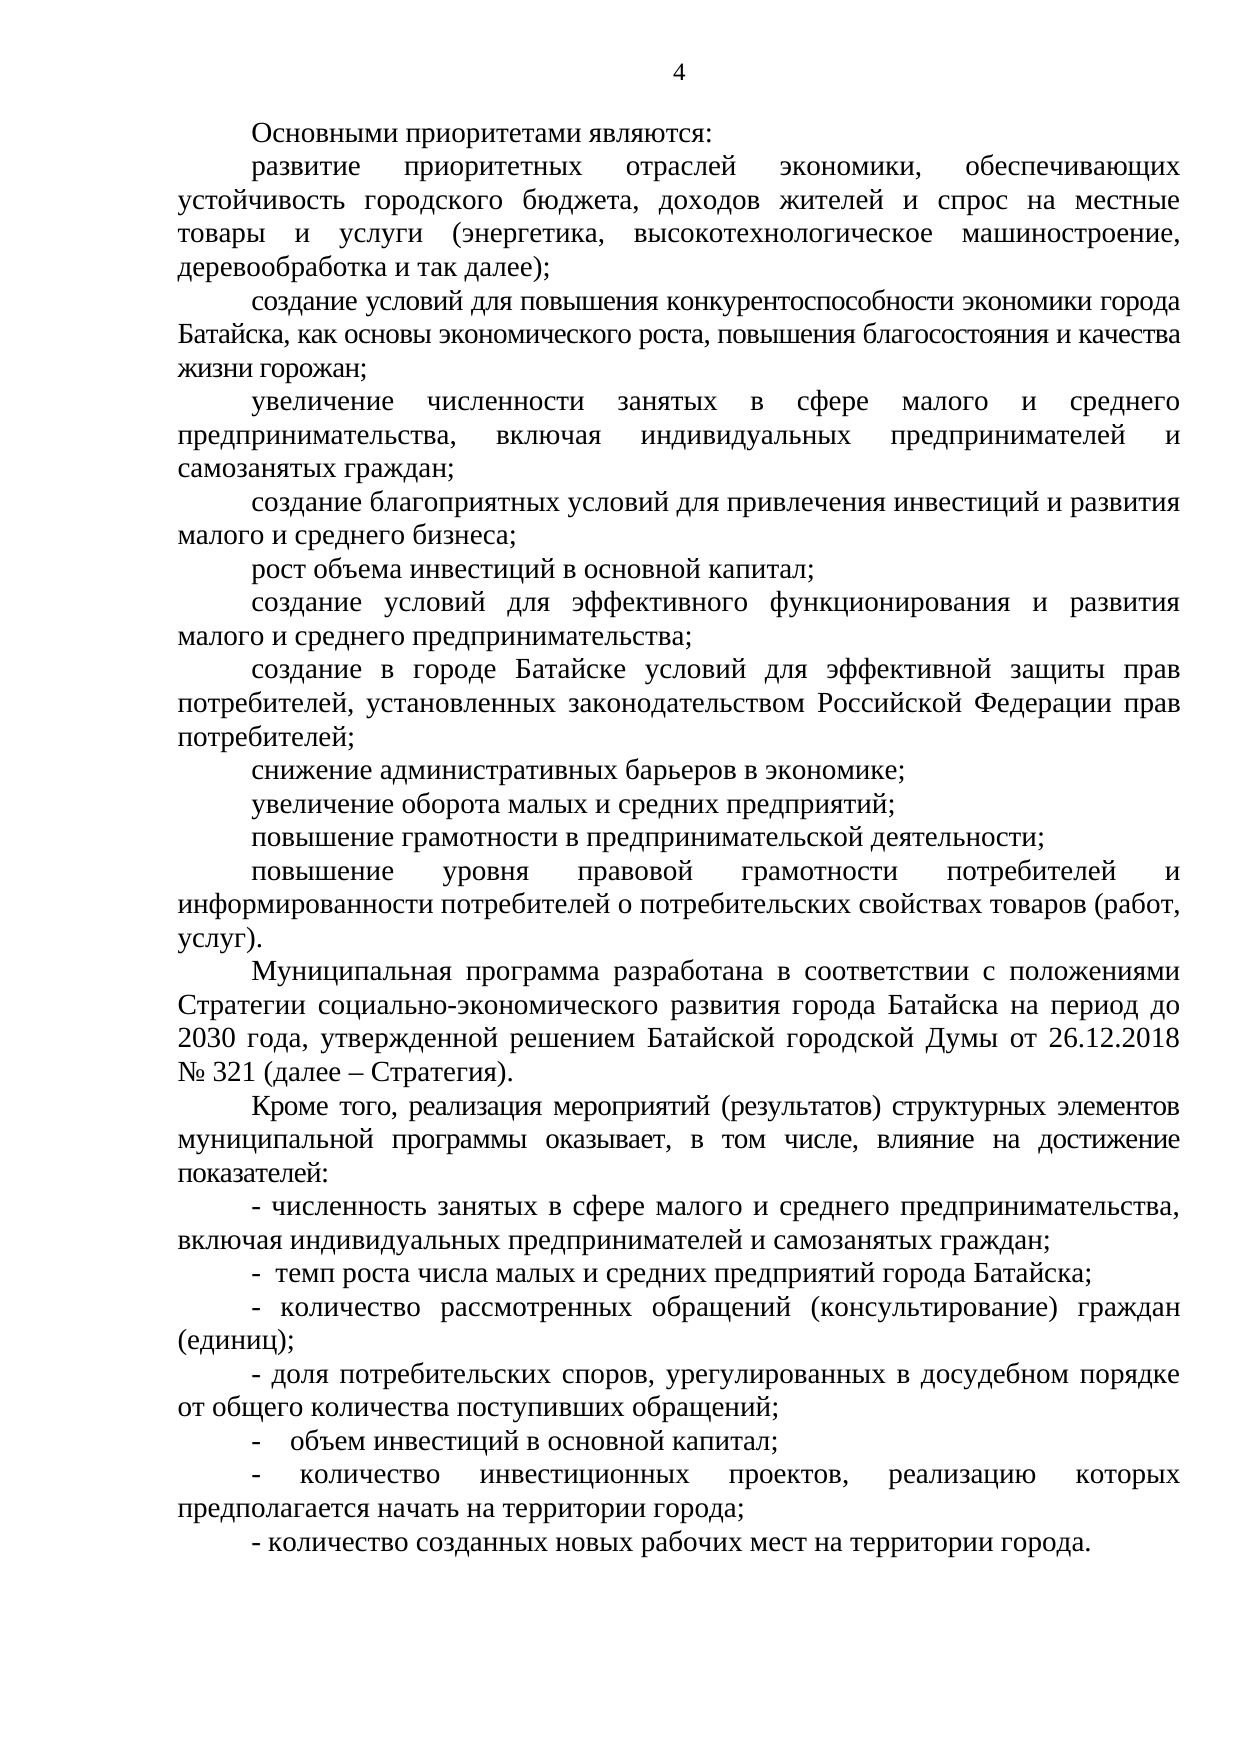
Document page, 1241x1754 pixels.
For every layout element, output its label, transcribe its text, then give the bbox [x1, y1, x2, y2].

text развитие приоритетных отраслей экономики, обеспечивающих устойчивость городского бюджета, доходов жителей и спрос на местные товары и услуги (энергетика, высокотехнологическое машиностроение, деревообработка и так далее); [177, 148, 1181, 283]
text - доля потребительских споров, урегулированных в досудебном порядке от общего количества поступивших обращений; [177, 1356, 1181, 1423]
text - количество созданных новых рабочих мест на территории города. [177, 1524, 1181, 1557]
text повышение грамотности в предпринимательской деятельности; [177, 819, 1181, 853]
text создание условий для эффективного функционирования и развития малого и среднего предпринимательства; [177, 584, 1181, 652]
text рост объема инвестиций в основной капитал; [177, 551, 1181, 584]
text снижение административных барьеров в экономике; [177, 752, 1181, 786]
text - численность занятых в сфере малого и среднего предпринимательства, включая индивидуальных предпринимателей и самозанятых граждан; [177, 1188, 1181, 1255]
text - темп роста числа малых и средних предприятий города Батайска; [177, 1255, 1181, 1289]
text увеличение численности занятых в сфере малого и среднего предпринимательства, включая индивидуальных предпринимателей и самозанятых граждан; [177, 383, 1181, 484]
text создание благоприятных условий для привлечения инвестиций и развития малого и среднего бизнеса; [177, 484, 1181, 551]
text - количество рассмотренных обращений (консультирование) граждан (единиц); [177, 1289, 1181, 1356]
text увеличение оборота малых и средних предприятий; [177, 786, 1181, 819]
text Основными приоритетами являются: [177, 115, 1181, 148]
text - объем инвестиций в основной капитал; [177, 1423, 1181, 1457]
text повышение уровня правовой грамотности потребителей и информированности потребителей о потребительских свойствах товаров (работ, услуг). [177, 853, 1181, 953]
text Муниципальная программа разработана в соответствии с положениями Стратегии социально-экономического развития города Батайска на период до 2030 года, утвержденной решением Батайской городской Думы от 26.12.2018 № 321 (далее – Стратегия). [177, 953, 1181, 1088]
text Кроме того, реализация мероприятий (результатов) структурных элементов муниципальной программы оказывает, в том числе, влияние на достижение показателей: [177, 1088, 1181, 1188]
text - количество инвестиционных проектов, реализацию которых предполагается начать на территории города; [177, 1457, 1181, 1524]
text создание в городе Батайске условий для эффективной защиты прав потребителей, установленных законодательством Российской Федерации прав потребителей; [177, 652, 1181, 752]
text создание условий для повышения конкурентоспособности экономики города Батайска, как основы экономического роста, повышения благосостояния и качества жизни горожан; [177, 283, 1181, 383]
